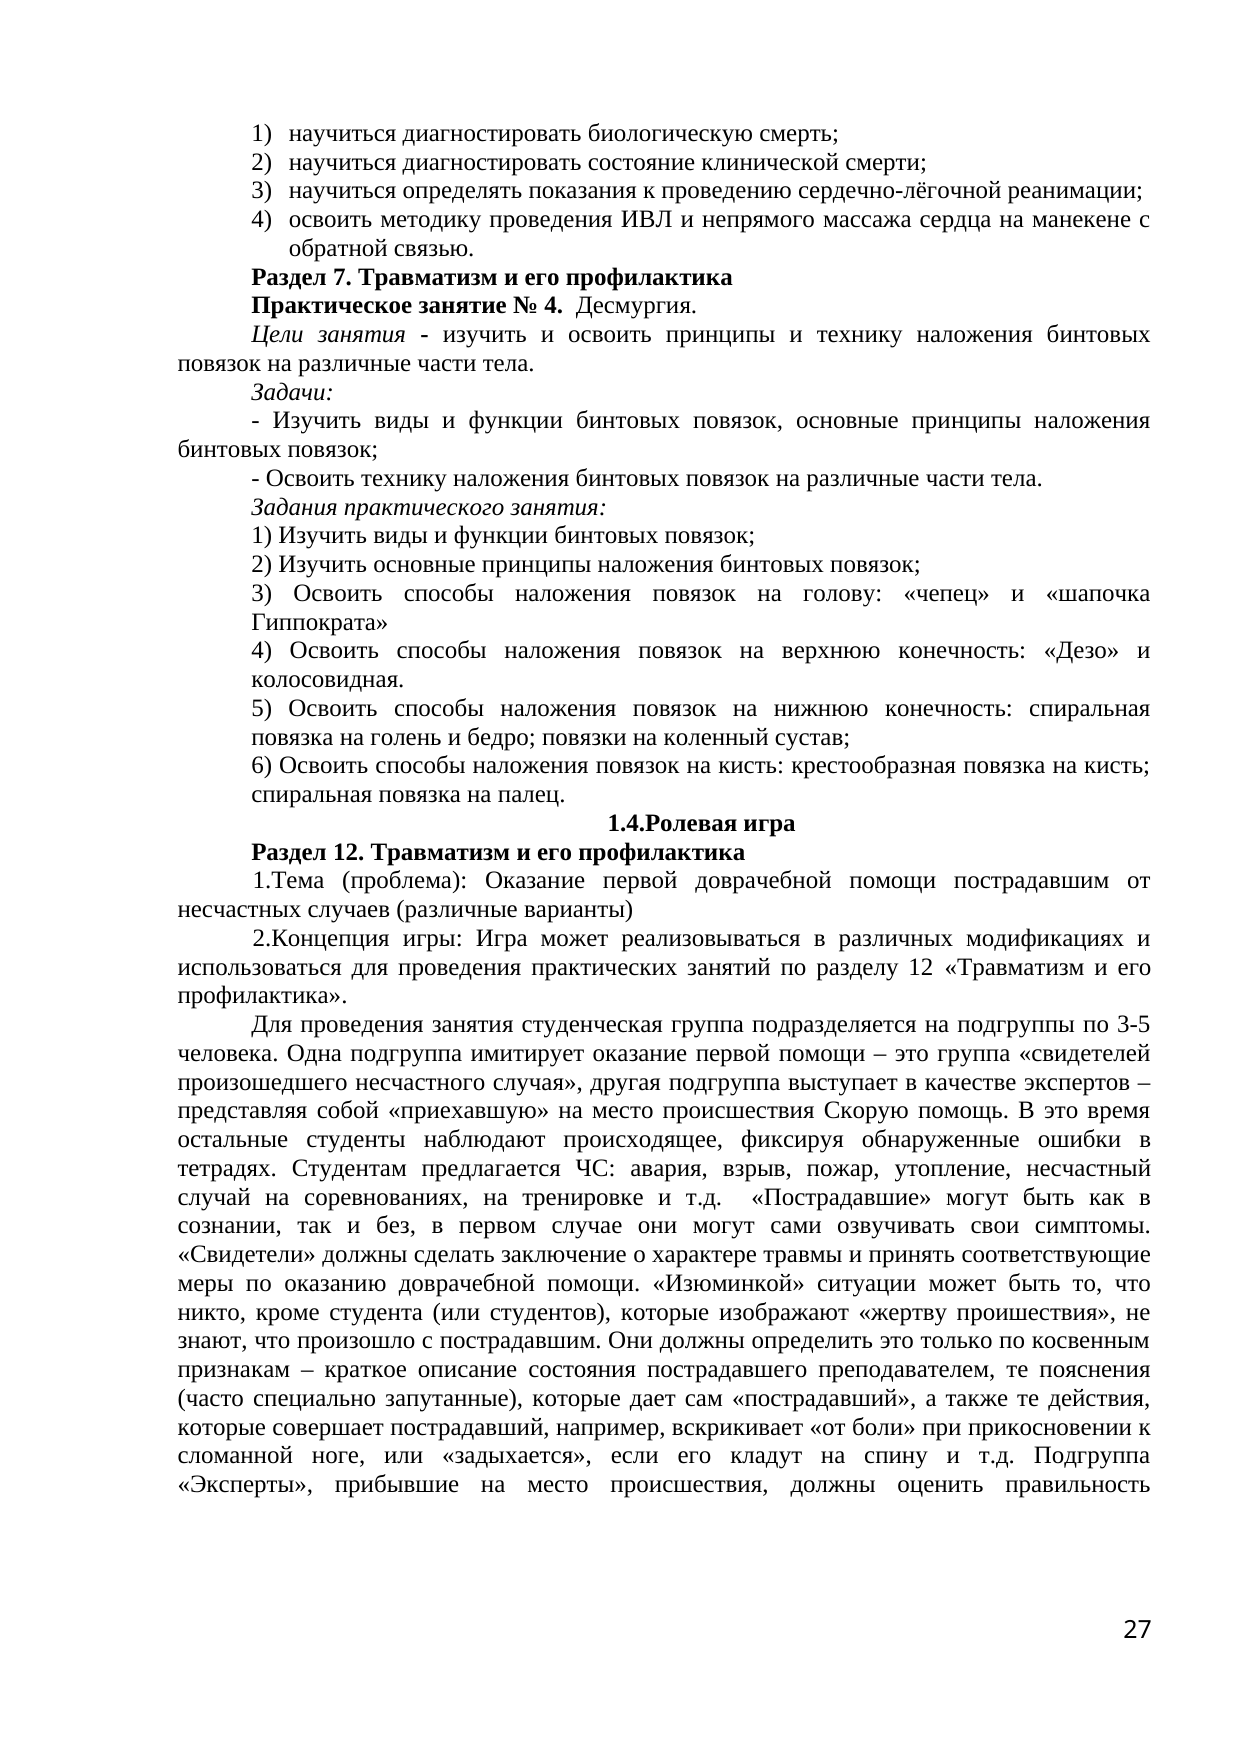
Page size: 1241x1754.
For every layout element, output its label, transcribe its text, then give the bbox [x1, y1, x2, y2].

list научиться определять показания к проведению сердечно-лёгочной реанимации; [251, 176, 1152, 204]
text 5) Освоить способы наложения повязок на нижнюю конечность: спиральная повязка на голень и бедро; повязки на коленный сустав; [251, 693, 1152, 751]
text Цели занятия - изучить и освоить принципы и технику наложения бинтовых повязок на различные части тела. [177, 319, 1152, 377]
text Практическое занятие № 4. Десмургия. [177, 291, 1152, 319]
text - Освоить технику наложения бинтовых повязок на различные части тела. [177, 463, 1152, 492]
text Задания практического занятия: [177, 492, 1152, 521]
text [177, 1009, 1152, 1498]
text 1) Изучить виды и функции бинтовых повязок; [251, 521, 1152, 549]
text 6) Освоить способы наложения повязок на кисть: крестообразная повязка на кисть; спиральная повязка на палец. [251, 751, 1152, 808]
text 1.4.Ролевая игра [177, 808, 1152, 837]
list научиться диагностировать биологическую смерть; [251, 118, 1152, 147]
text 2.Концепция игры: Игра может реализовываться в различных модификациях и использоваться для проведения практических занятий по разделу 12 «Травматизм и его профилактика». [177, 923, 1152, 1009]
text Раздел 7. Травматизм и его профилактика [177, 262, 1152, 291]
text Раздел 12. Травматизм и его профилактика [177, 837, 1152, 866]
list освоить методику проведения ИВЛ и непрямого массажа сердца на манекене с обратной связью. [251, 204, 1152, 262]
list научиться диагностировать состояние клинической смерти; [251, 147, 1152, 176]
text 2) Изучить основные принципы наложения бинтовых повязок; [251, 549, 1152, 578]
text 3) Освоить способы наложения повязок на голову: «чепец» и «шапочка Гиппократа» [251, 578, 1152, 636]
text Задачи: [177, 377, 1152, 406]
text - Изучить виды и функции бинтовых повязок, основные принципы наложения бинтовых повязок; [177, 406, 1152, 463]
text 1.Тема (проблема): Оказание первой доврачебной помощи пострадавшим от несчастных случаев (различные варианты) [177, 866, 1152, 923]
text 4) Освоить способы наложения повязок на верхнюю конечность: «Дезо» и колосовидная. [251, 636, 1152, 693]
